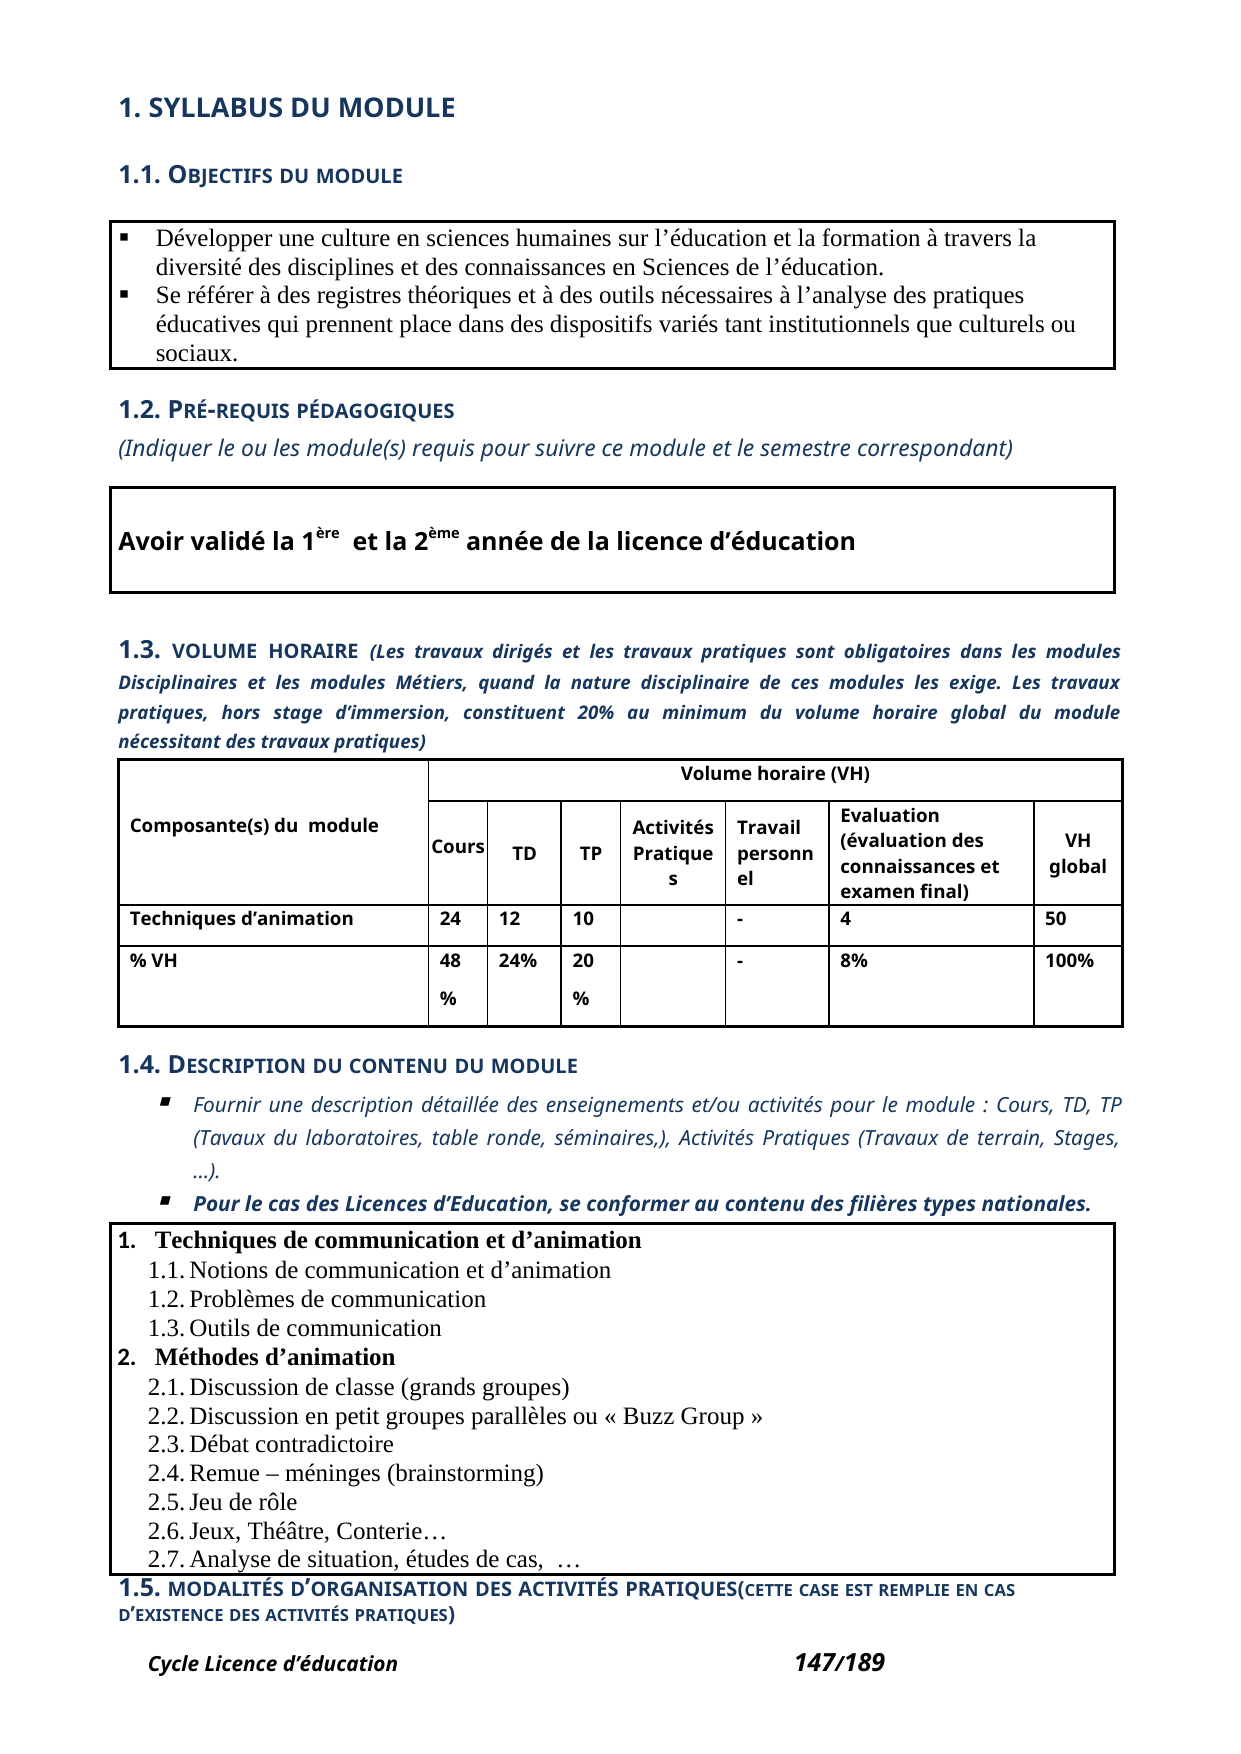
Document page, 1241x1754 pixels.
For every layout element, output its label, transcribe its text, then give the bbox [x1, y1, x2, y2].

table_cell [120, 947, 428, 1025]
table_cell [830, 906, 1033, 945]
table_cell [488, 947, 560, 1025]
text 1.3. volume horaire (Les travaux dirigés et les travaux pratiques sont obligatoires dans les modules Disciplinaires et les modules Métiers, quand la nature disciplinaire de ces modules les exige. Les travaux pratiques, hors stage d’immersion, constituent 20% au minimum du volume horaire global du module nécessitant des travaux pratiques) [118, 632, 1122, 754]
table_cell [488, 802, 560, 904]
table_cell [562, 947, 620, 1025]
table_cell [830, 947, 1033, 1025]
list Pour le cas des Licences d’Education, se conformer au contenu des filières types nationales. [156, 1189, 1122, 1217]
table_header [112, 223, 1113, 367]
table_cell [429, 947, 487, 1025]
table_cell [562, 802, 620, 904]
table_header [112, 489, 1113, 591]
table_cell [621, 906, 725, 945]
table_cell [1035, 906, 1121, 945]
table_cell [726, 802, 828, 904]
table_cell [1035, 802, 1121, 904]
list Fournir une description détaillée des enseignements et/ou activités pour le module : Cours, TD, TP (Tavaux du laboratoires, table ronde, séminaires,), Activités Pratiques (Travaux de terrain, Stages, …). [156, 1091, 1122, 1184]
text 1.2. Pré-requis pédagogiques [118, 398, 1122, 423]
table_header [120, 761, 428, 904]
text 1.1. Objectifs du module [118, 156, 1122, 191]
text 1.5. modalités d’organisation des activités pratiques(cette case est remplie en cas d’existence des activités pratiques) [118, 1576, 1122, 1626]
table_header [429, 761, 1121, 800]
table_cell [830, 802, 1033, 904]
text (Indiquer le ou les module(s) requis pour suivre ce module et le semestre correspondant) [118, 436, 1122, 461]
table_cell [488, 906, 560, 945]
text 1. SYLLABUS DU MODULE [118, 89, 1122, 126]
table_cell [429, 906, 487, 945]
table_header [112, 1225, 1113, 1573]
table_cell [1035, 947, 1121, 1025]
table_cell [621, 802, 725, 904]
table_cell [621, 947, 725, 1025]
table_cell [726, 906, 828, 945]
text 1.4. Description du contenu du module [118, 1053, 1122, 1078]
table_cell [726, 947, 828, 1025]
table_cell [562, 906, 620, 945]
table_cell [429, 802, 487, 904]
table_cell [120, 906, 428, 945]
